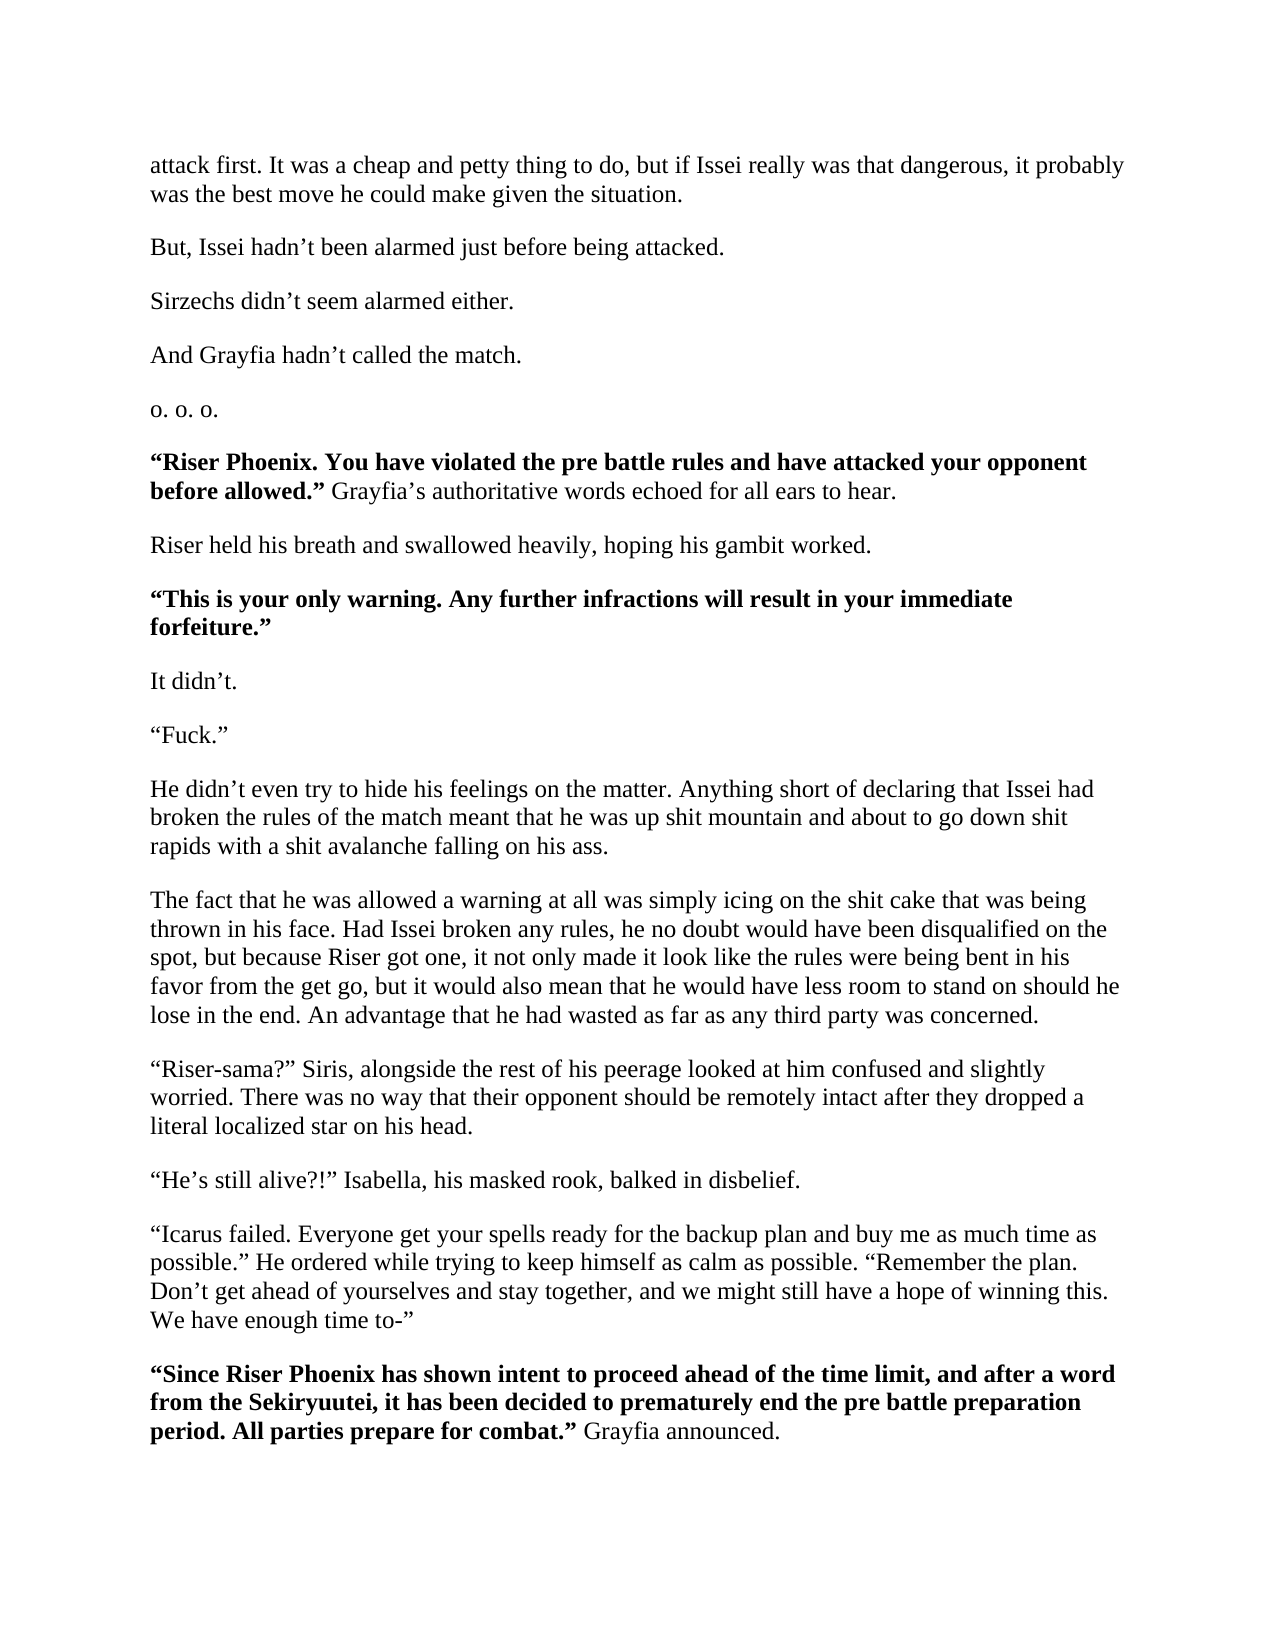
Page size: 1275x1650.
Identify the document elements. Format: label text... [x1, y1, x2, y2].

text “Riser-sama?” Siris, alongside the rest of his peerage looked at him confused and slightly worried. There was no way that their opponent should be remotely intact after they dropped a literal localized star on his head. [150, 1054, 1125, 1140]
text “Icarus failed. Everyone get your spells ready for the backup plan and buy me as much time as possible.” He ordered while trying to keep himself as calm as possible. “Remember the plan. Don’t get ahead of yourselves and stay together, and we might still have a hope of winning this. We have enough time to-” [150, 1219, 1125, 1334]
text “This is your only warning. Any further infractions will result in your immediate forfeiture.” [150, 584, 1125, 641]
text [150, 150, 1125, 207]
text He didn’t even try to hide his feelings on the matter. Anything short of declaring that Issei had broken the rules of the match meant that he was up shit mountain and about to go down shit rapids with a shit avalanche falling on his ass. [150, 774, 1125, 860]
text The fact that he was allowed a warning at all was simply icing on the shit cake that was being thrown in his face. Had Issei broken any rules, he no doubt would have been disqualified on the spot, but because Riser got one, it not only made it look like the rules were being bent in his favor from the get go, but it would also mean that he would have less room to stand on should he lose in the end. An advantage that he had wasted as far as any third party was concerned. [150, 885, 1125, 1029]
text Sirzechs didn’t seem alarmed either. [150, 286, 1125, 315]
text “Fuck.” [150, 720, 1125, 749]
text Riser held his breath and swallowed heavily, hoping his gambit worked. [150, 530, 1125, 559]
text But, Issei hadn’t been alarmed just before being attacked. [150, 232, 1125, 261]
text “Riser Phoenix. You have violated the pre battle rules and have attacked your opponent before allowed.” Grayfia’s authoritative words echoed for all ears to hear. [150, 447, 1125, 505]
text “Since Riser Phoenix has shown intent to proceed ahead of the time limit, and after a word from the Sekiryuutei, it has been decided to prematurely end the pre battle preparation period. All parties prepare for combat.” Grayfia announced. [150, 1359, 1125, 1445]
text “He’s still alive?!” Isabella, his masked rook, balked in disbelief. [150, 1165, 1125, 1194]
text It didn’t. [150, 666, 1125, 695]
text o. o. o. [150, 394, 1125, 422]
text And Grayfia hadn’t called the match. [150, 340, 1125, 369]
